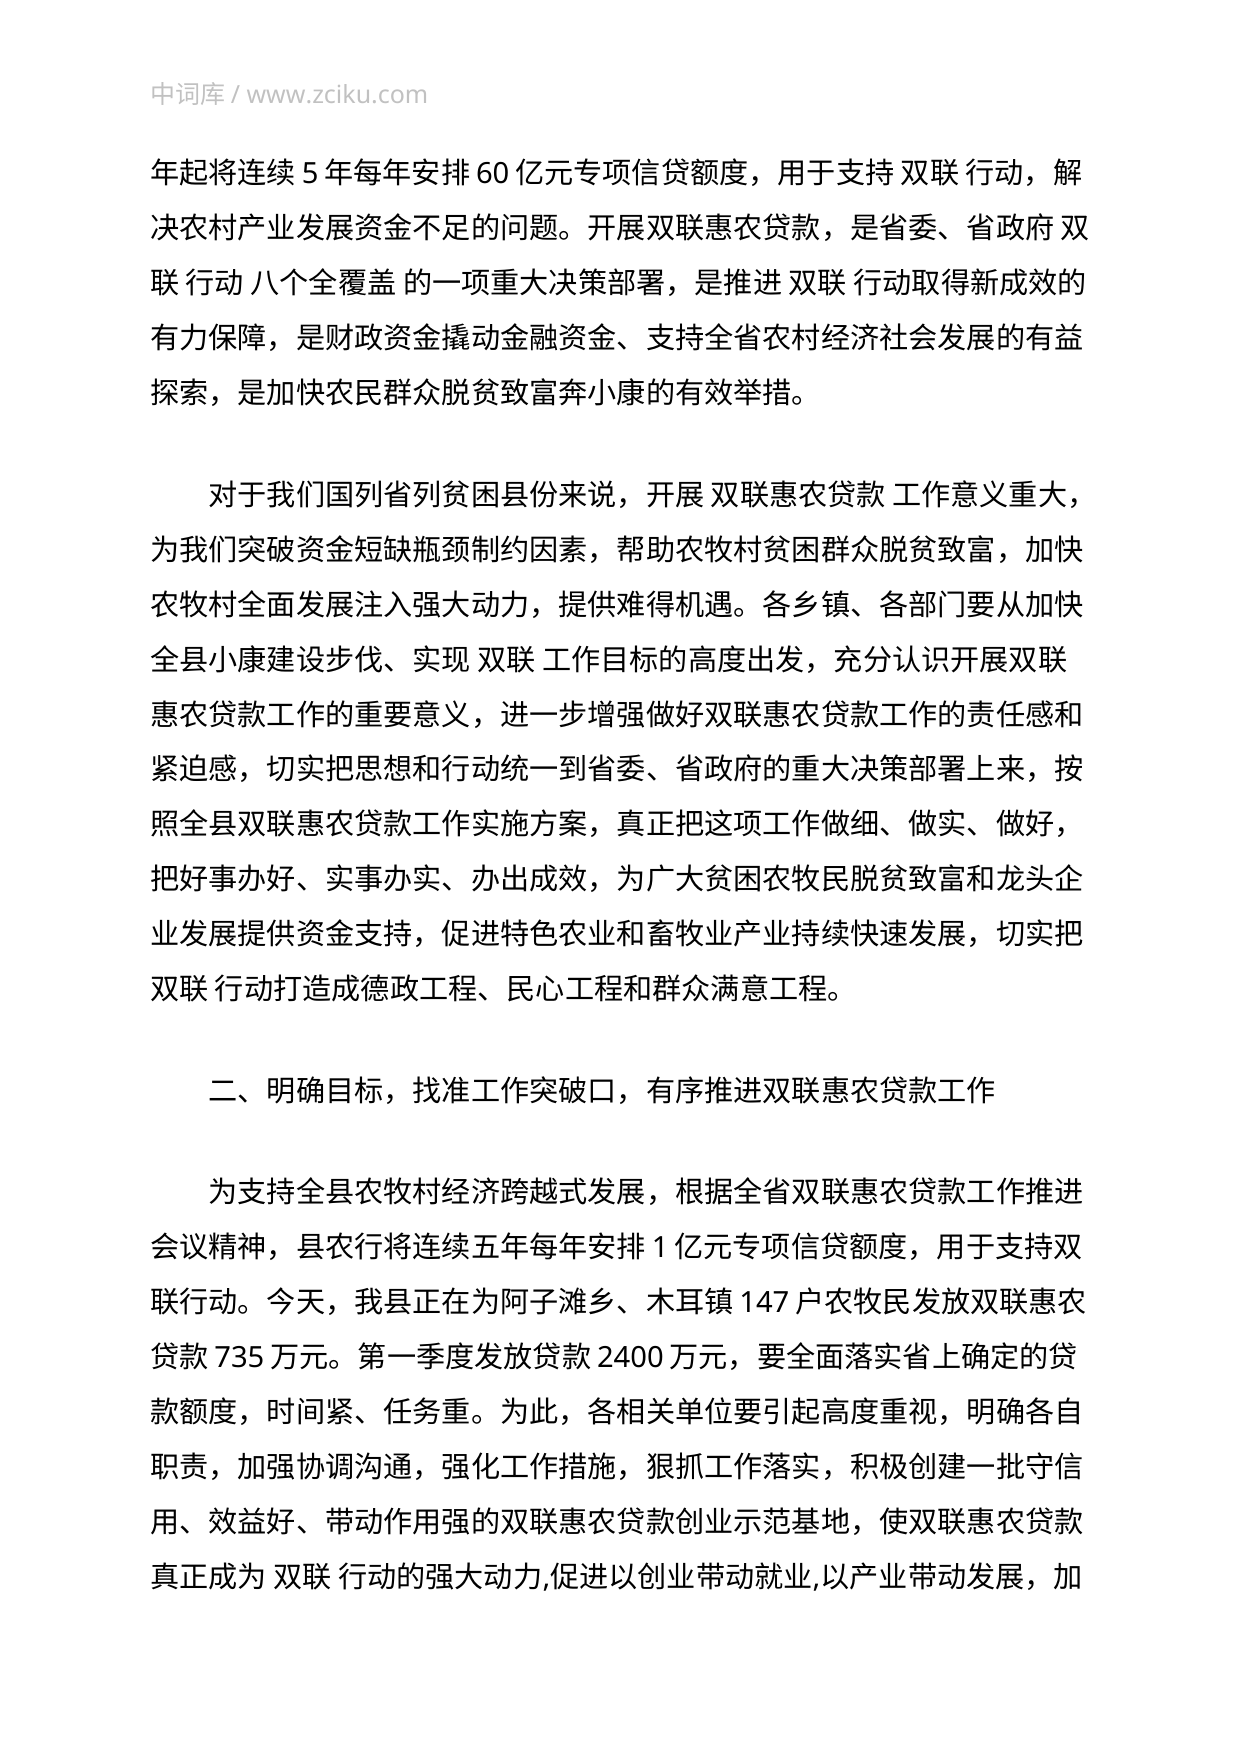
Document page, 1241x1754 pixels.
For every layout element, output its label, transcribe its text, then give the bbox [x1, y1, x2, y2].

text 二、明确目标，找准工作突破口，有序推进双联惠农贷款工作 [150, 1067, 1090, 1109]
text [150, 150, 1090, 412]
text 对于我们国列省列贫困县份来说，开展 双联惠农贷款 工作意义重大，为我们突破资金短缺瓶颈制约因素，帮助农牧村贫困群众脱贫致富，加快农牧村全面发展注入强大动力，提供难得机遇。各乡镇、各部门要从加快全县小康建设步伐、实现 双联 工作目标的高度出发，充分认识开展双联惠农贷款工作的重要意义，进一步增强做好双联惠农贷款工作的责任感和紧迫感，切实把思想和行动统一到省委、省政府的重大决策部署上来，按照全县双联惠农贷款工作实施方案，真正把这项工作做细、做实、做好，把好事办好、实事办实、办出成效，为广大贫困农牧民脱贫致富和龙头企业发展提供资金支持，促进特色农业和畜牧业产业持续快速发展，切实把 双联 行动打造成德政工程、民心工程和群众满意工程。 [150, 471, 1090, 1008]
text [150, 1169, 1090, 1596]
